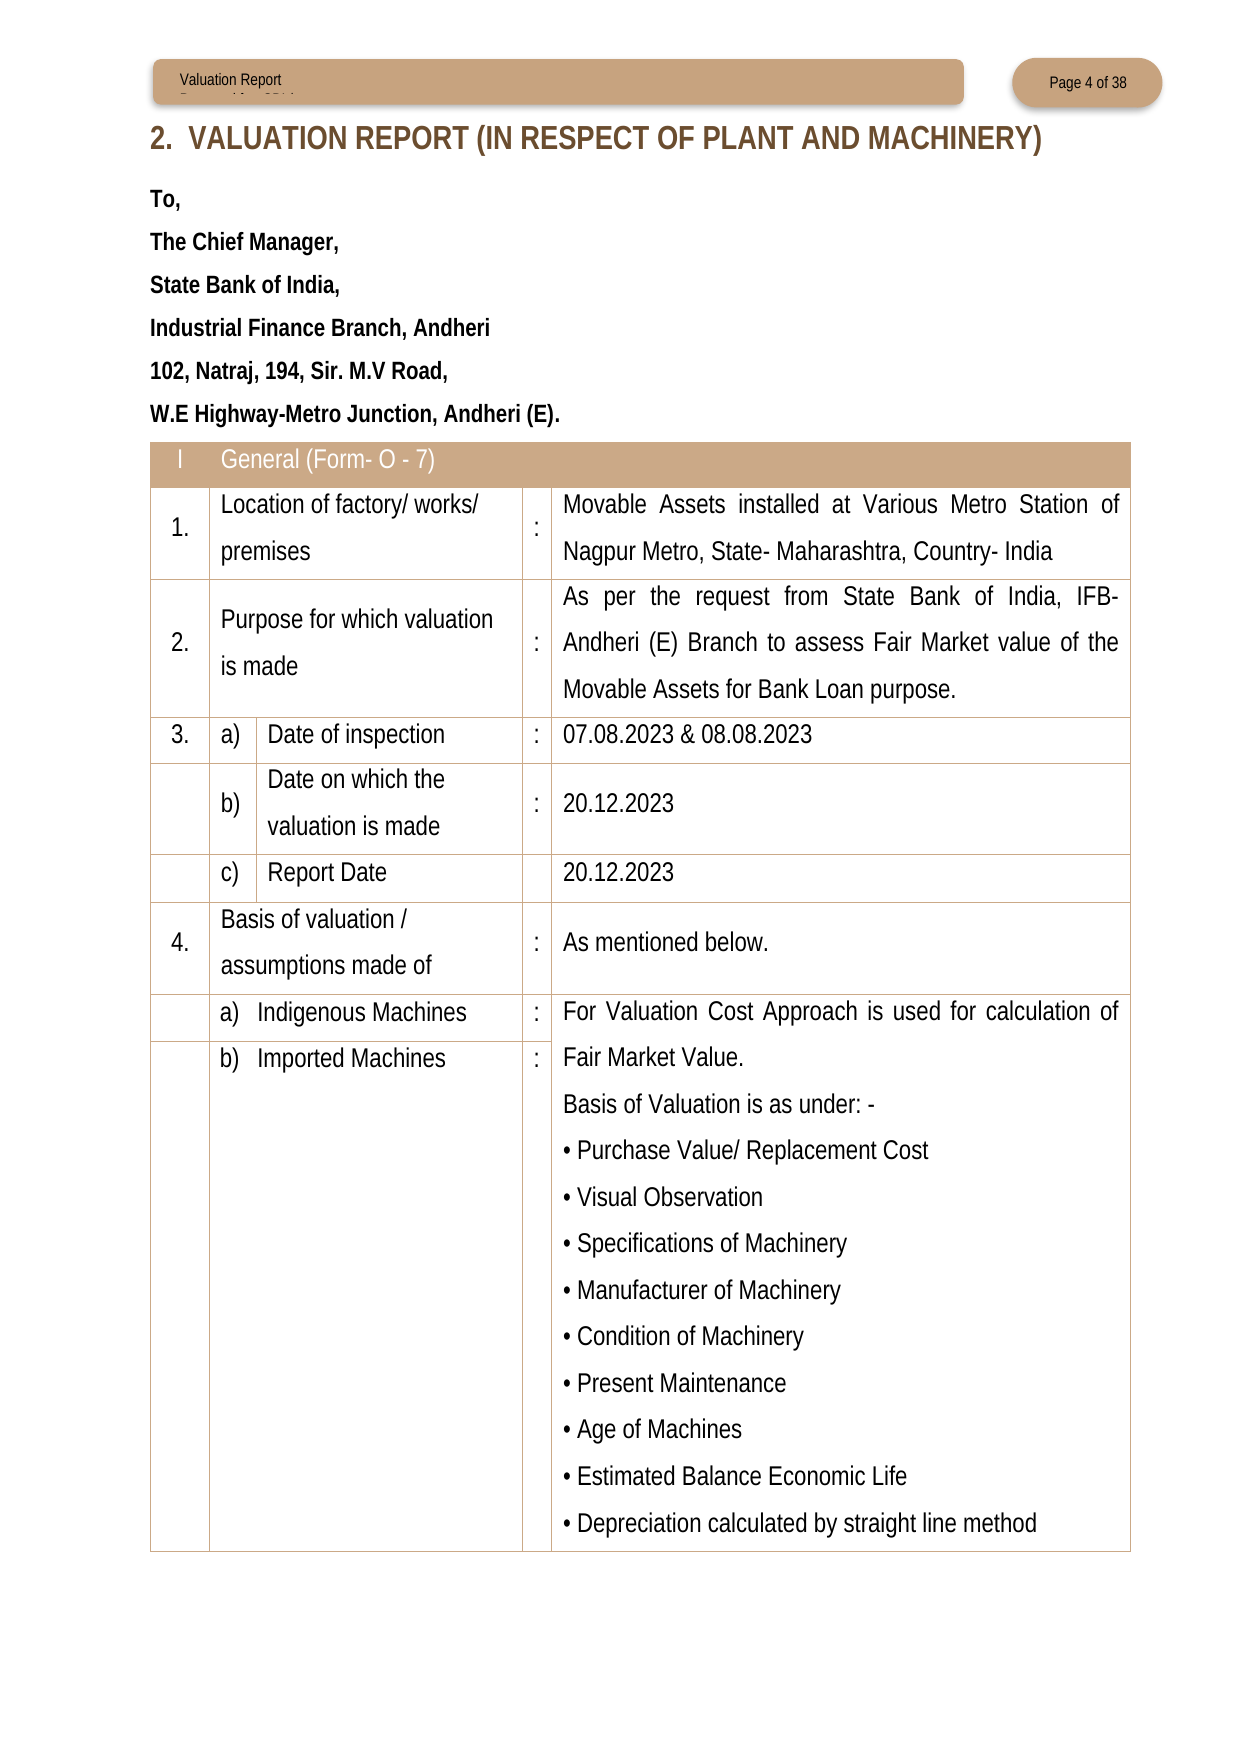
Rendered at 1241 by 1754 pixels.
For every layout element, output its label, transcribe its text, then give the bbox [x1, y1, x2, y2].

table_cell Movable Assets installed at Various Metro Station of Nagpur Metro, State- Maharashtra, Country- India [552, 488, 1130, 579]
table_cell [523, 855, 551, 902]
table_header General (Form- O - 7) [210, 443, 1130, 487]
text W.E Highway-Metro Junction, Andheri (E). [150, 399, 1090, 428]
table_cell : [523, 488, 551, 579]
table_cell As mentioned below. [552, 903, 1130, 993]
table_cell 2. [151, 580, 209, 717]
table_cell Location of factory/ works/ premises [210, 488, 522, 579]
table_cell 20.12.2023 [552, 855, 1130, 902]
table_cell [151, 855, 209, 902]
table_cell a) [210, 718, 256, 762]
table_cell [151, 764, 209, 854]
table_cell Date of inspection [257, 718, 522, 762]
table_cell 20.12.2023 [552, 764, 1130, 854]
table_cell : [523, 995, 551, 1041]
table_cell [151, 1042, 209, 1551]
text To, [150, 184, 1090, 213]
table_cell Basis of valuation / assumptions made of [210, 903, 522, 993]
table_cell 07.08.2023 & 08.08.2023 [552, 718, 1130, 762]
table_cell : [523, 718, 551, 762]
table_cell : [523, 580, 551, 717]
table_cell 4. [151, 903, 209, 993]
table_cell 3. [151, 718, 209, 762]
table_cell Purpose for which valuation is made [210, 580, 522, 717]
table_cell Date on which the valuation is made [257, 764, 522, 854]
table_cell Imported Machines [210, 1042, 522, 1551]
table_cell : [523, 764, 551, 854]
text 102, Natraj, 194, Sir. M.V Road, [150, 356, 1090, 385]
table_cell 1. [151, 488, 209, 579]
table_cell For Valuation Cost Approach is used for calculation of Fair Market Value. Basis of Valuation is as under: - • Purchase Value/ Replacement Cost • Visual Observation • Specifications of Machinery • Manufacturer of Machinery • Condition of Machinery • Present Maintenance • Age of Machines • Estimated Balance Economic Life • Depreciation calculated by straight line method We have assessed the Fair Market Value (FMV) by applying appropriate depreciation considering the above parameters. [552, 995, 1130, 1551]
text The Chief Manager, [150, 227, 1090, 256]
table_cell As per the request from State Bank of India, IFB-Andheri (E) Branch to assess Fair Market value of the Movable Assets for Bank Loan purpose. [552, 580, 1130, 717]
text State Bank of India, [150, 270, 1090, 299]
table_cell [151, 995, 209, 1041]
table_cell b) [210, 764, 256, 854]
table_cell Indigenous Machines [210, 995, 522, 1041]
table_cell : [523, 1042, 551, 1551]
table_cell : [523, 903, 551, 993]
table_cell Report Date [257, 855, 522, 902]
table_cell c) [210, 855, 256, 902]
subtitle 2. VALUATION REPORT (IN RESPECT OF PLANT AND MACHINERY) [150, 118, 1090, 156]
table_header I [151, 443, 209, 487]
text Industrial Finance Branch, Andheri [150, 313, 1090, 342]
